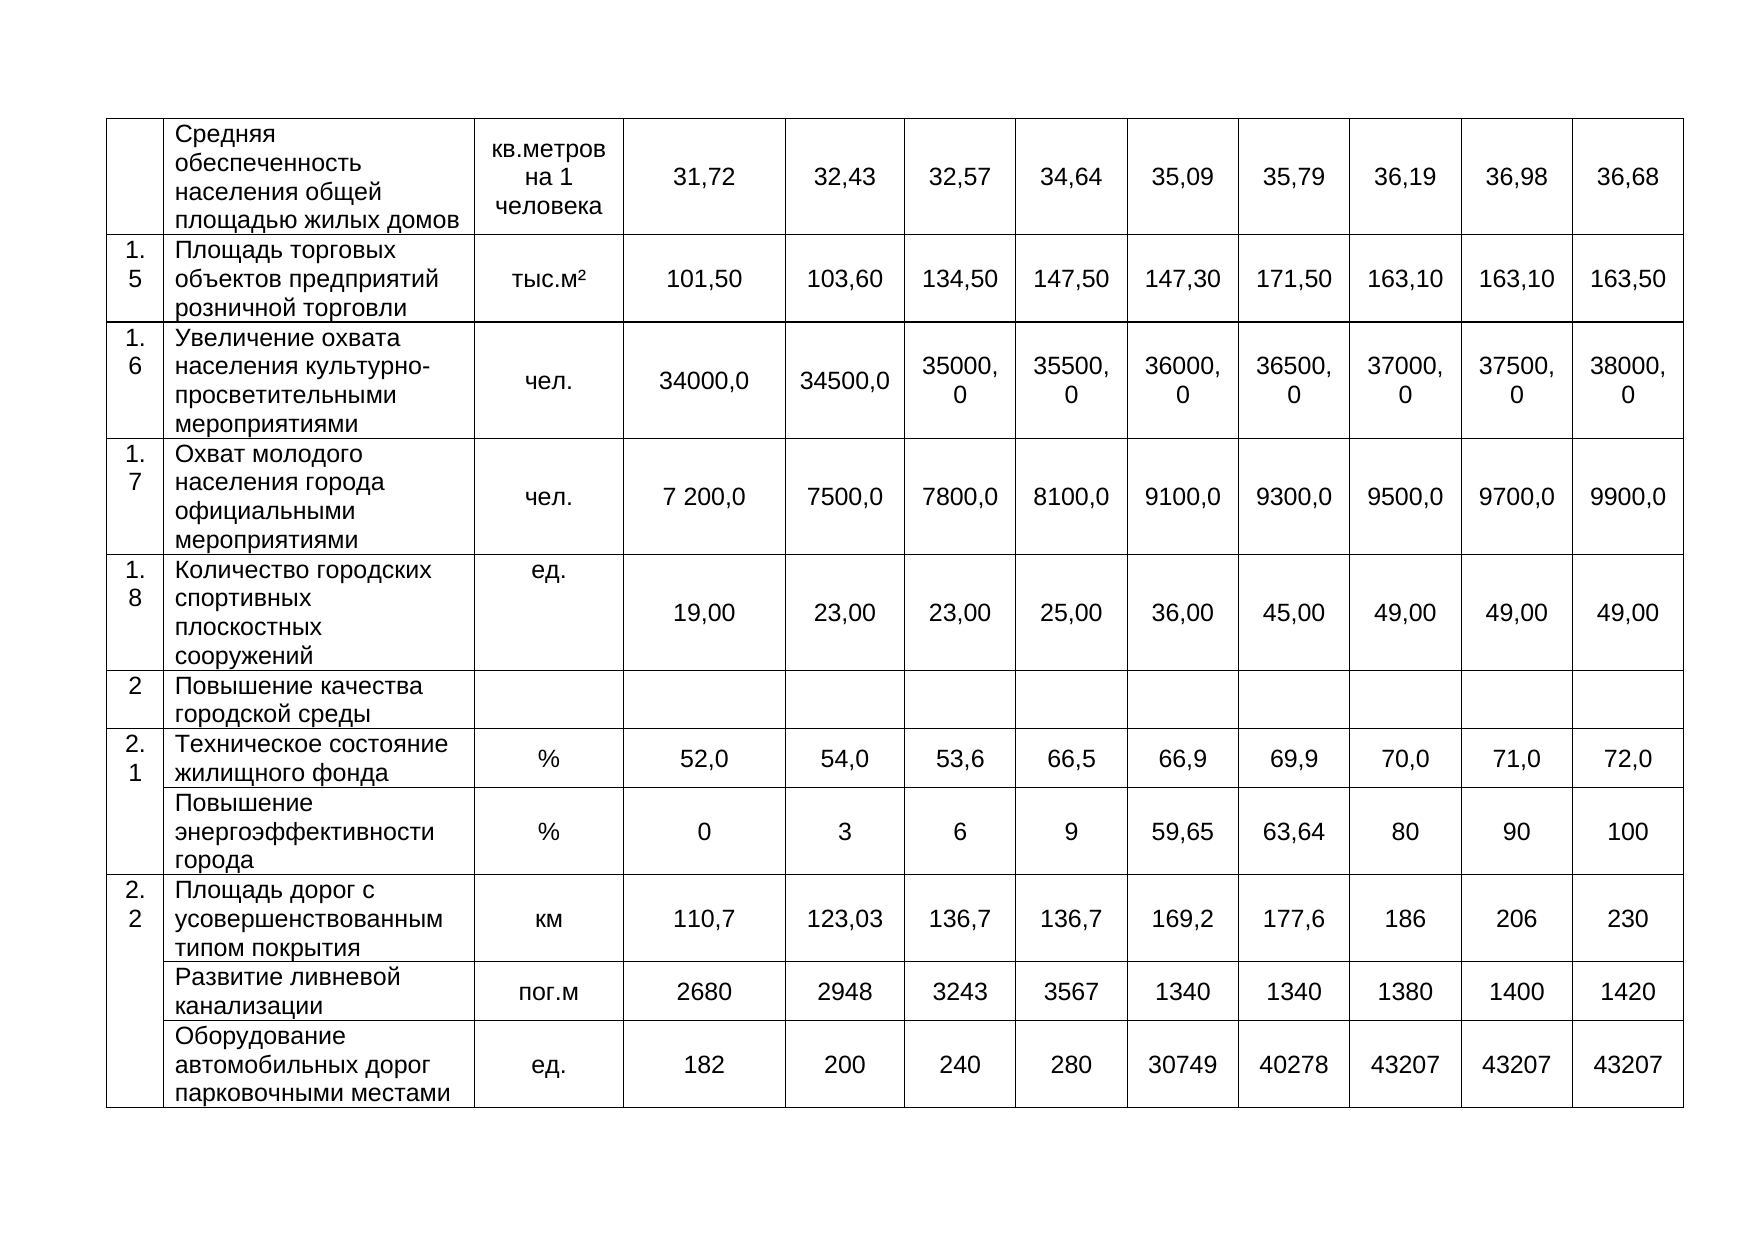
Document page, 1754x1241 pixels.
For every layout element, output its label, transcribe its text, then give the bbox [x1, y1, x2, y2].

table_cell [1350, 671, 1461, 728]
table_cell 90 [1462, 788, 1572, 874]
table_cell 182 [624, 1021, 785, 1107]
table_cell 53,6 [905, 729, 1015, 787]
table_cell 3243 [905, 962, 1015, 1020]
table_cell 9100,0 [1128, 439, 1238, 553]
table_cell пог.м [475, 962, 623, 1020]
table_cell 280 [1016, 1021, 1127, 1107]
table_cell 2 [107, 671, 163, 728]
table_cell 36,19 [1350, 119, 1461, 234]
table_cell [1573, 671, 1683, 728]
table_cell чел. [475, 323, 623, 437]
table_cell 1.5 [107, 235, 163, 321]
table_cell 36,68 [1573, 119, 1683, 234]
table_cell 54,0 [786, 729, 904, 787]
table_cell 70,0 [1350, 729, 1461, 787]
table_cell 9900,0 [1573, 439, 1683, 553]
table_cell 35000,0 [905, 323, 1015, 437]
table_cell 1400 [1462, 962, 1572, 1020]
table_cell 34000,0 [624, 323, 785, 437]
table_cell [1128, 671, 1238, 728]
table_cell 177,6 [1239, 875, 1349, 961]
table_cell 37000,0 [1350, 323, 1461, 437]
table_cell 1380 [1350, 962, 1461, 1020]
table_cell 2948 [786, 962, 904, 1020]
table_cell 0 [624, 788, 785, 874]
table_cell 23,00 [905, 555, 1015, 669]
table_cell 163,10 [1350, 235, 1461, 321]
table_cell 1.7 [107, 439, 163, 553]
table_cell 43207 [1462, 1021, 1572, 1107]
table_cell [905, 671, 1015, 728]
table_cell 59,65 [1128, 788, 1238, 874]
table_cell Количество городских спортивных плоскостных сооружений [164, 555, 474, 669]
table_cell тыс.м² [475, 235, 623, 321]
table_cell 147,30 [1128, 235, 1238, 321]
table_cell Увеличение охвата населения культурно-просветительными мероприятиями [164, 323, 474, 437]
table_cell 32,57 [905, 119, 1015, 234]
table_cell 110,7 [624, 875, 785, 961]
table_cell 36,98 [1462, 119, 1572, 234]
table_cell 2.1 [107, 729, 163, 874]
table_cell 32,43 [786, 119, 904, 234]
table_cell 31,72 [624, 119, 785, 234]
table_cell 49,00 [1573, 555, 1683, 669]
table_cell 100 [1573, 788, 1683, 874]
table_cell 23,00 [786, 555, 904, 669]
table_cell 1340 [1239, 962, 1349, 1020]
table_cell Повышение энергоэффективности города [164, 788, 474, 874]
table_cell 9500,0 [1350, 439, 1461, 553]
table_cell 43207 [1573, 1021, 1683, 1107]
table_cell 103,60 [786, 235, 904, 321]
table_cell 19,00 [624, 555, 785, 669]
table_cell 200 [786, 1021, 904, 1107]
table_cell 163,50 [1573, 235, 1683, 321]
table_cell 69,9 [1239, 729, 1349, 787]
table_cell 1.8 [107, 555, 163, 669]
table_cell Площадь дорог с усовершенствованным типом покрытия [164, 875, 474, 961]
table_cell 7500,0 [786, 439, 904, 553]
table_cell 36500,0 [1239, 323, 1349, 437]
table_cell Площадь торговых объектов предприятий розничной торговли [164, 235, 474, 321]
table_cell 25,00 [1016, 555, 1127, 669]
table_cell 240 [905, 1021, 1015, 1107]
table_cell Повышение качества городской среды [164, 671, 474, 728]
table_cell 45,00 [1239, 555, 1349, 669]
table_cell 63,64 [1239, 788, 1349, 874]
table_cell 35,09 [1128, 119, 1238, 234]
table_cell 134,50 [905, 235, 1015, 321]
table_cell Средняя обеспеченность населения общей площадью жилых домов [164, 119, 474, 234]
table_cell 3 [786, 788, 904, 874]
table_cell 1340 [1128, 962, 1238, 1020]
table_cell 8100,0 [1016, 439, 1127, 553]
table_cell Охват молодого населения города официальными мероприятиями [164, 439, 474, 553]
table_cell 169,2 [1128, 875, 1238, 961]
table_cell 123,03 [786, 875, 904, 961]
table_cell Оборудование автомобильных дорог парковочными местами [164, 1021, 474, 1107]
table_cell [1239, 671, 1349, 728]
table_cell 66,9 [1128, 729, 1238, 787]
table_cell 49,00 [1350, 555, 1461, 669]
table_cell 35500,0 [1016, 323, 1127, 437]
table_cell 2680 [624, 962, 785, 1020]
table_cell 80 [1350, 788, 1461, 874]
table_cell % [475, 729, 623, 787]
table_cell 9700,0 [1462, 439, 1572, 553]
table_cell [624, 671, 785, 728]
table_cell чел. [475, 439, 623, 553]
table_cell [1016, 671, 1127, 728]
table_cell Развитие ливневой канализации [164, 962, 474, 1020]
table_cell 101,50 [624, 235, 785, 321]
table_cell 36000,0 [1128, 323, 1238, 437]
table_cell [475, 671, 623, 728]
table_cell 49,00 [1462, 555, 1572, 669]
table_cell 7 200,0 [624, 439, 785, 553]
table_cell 1420 [1573, 962, 1683, 1020]
table_cell [786, 671, 904, 728]
table_cell 66,5 [1016, 729, 1127, 787]
table_cell 38000,0 [1573, 323, 1683, 437]
table_cell 147,50 [1016, 235, 1127, 321]
table_cell [1462, 671, 1572, 728]
table_cell 136,7 [905, 875, 1015, 961]
table_cell км [475, 875, 623, 961]
table_cell Техническое состояние жилищного фонда [164, 729, 474, 787]
table_cell 9 [1016, 788, 1127, 874]
table_cell 206 [1462, 875, 1572, 961]
table_cell 6 [905, 788, 1015, 874]
table_cell ед. [475, 555, 623, 669]
table_cell 171,50 [1239, 235, 1349, 321]
table_cell 72,0 [1573, 729, 1683, 787]
table_cell 1.6 [107, 323, 163, 437]
table_cell 34500,0 [786, 323, 904, 437]
table_cell 163,10 [1462, 235, 1572, 321]
table_cell 3567 [1016, 962, 1127, 1020]
table_cell 34,64 [1016, 119, 1127, 234]
table_cell 9300,0 [1239, 439, 1349, 553]
table_cell 37500,0 [1462, 323, 1572, 437]
table_cell 186 [1350, 875, 1461, 961]
table_cell кв.метров на 1 человека [475, 119, 623, 234]
table_cell 35,79 [1239, 119, 1349, 234]
table_cell % [475, 788, 623, 874]
table_cell 52,0 [624, 729, 785, 787]
table_cell 2.2 [107, 875, 163, 1107]
table_cell 230 [1573, 875, 1683, 961]
table_cell 43207 [1350, 1021, 1461, 1107]
table_cell 40278 [1239, 1021, 1349, 1107]
table_cell 136,7 [1016, 875, 1127, 961]
table_cell 30749 [1128, 1021, 1238, 1107]
table_cell 71,0 [1462, 729, 1572, 787]
table_cell ед. [475, 1021, 623, 1107]
table_cell 7800,0 [905, 439, 1015, 553]
table_cell 36,00 [1128, 555, 1238, 669]
